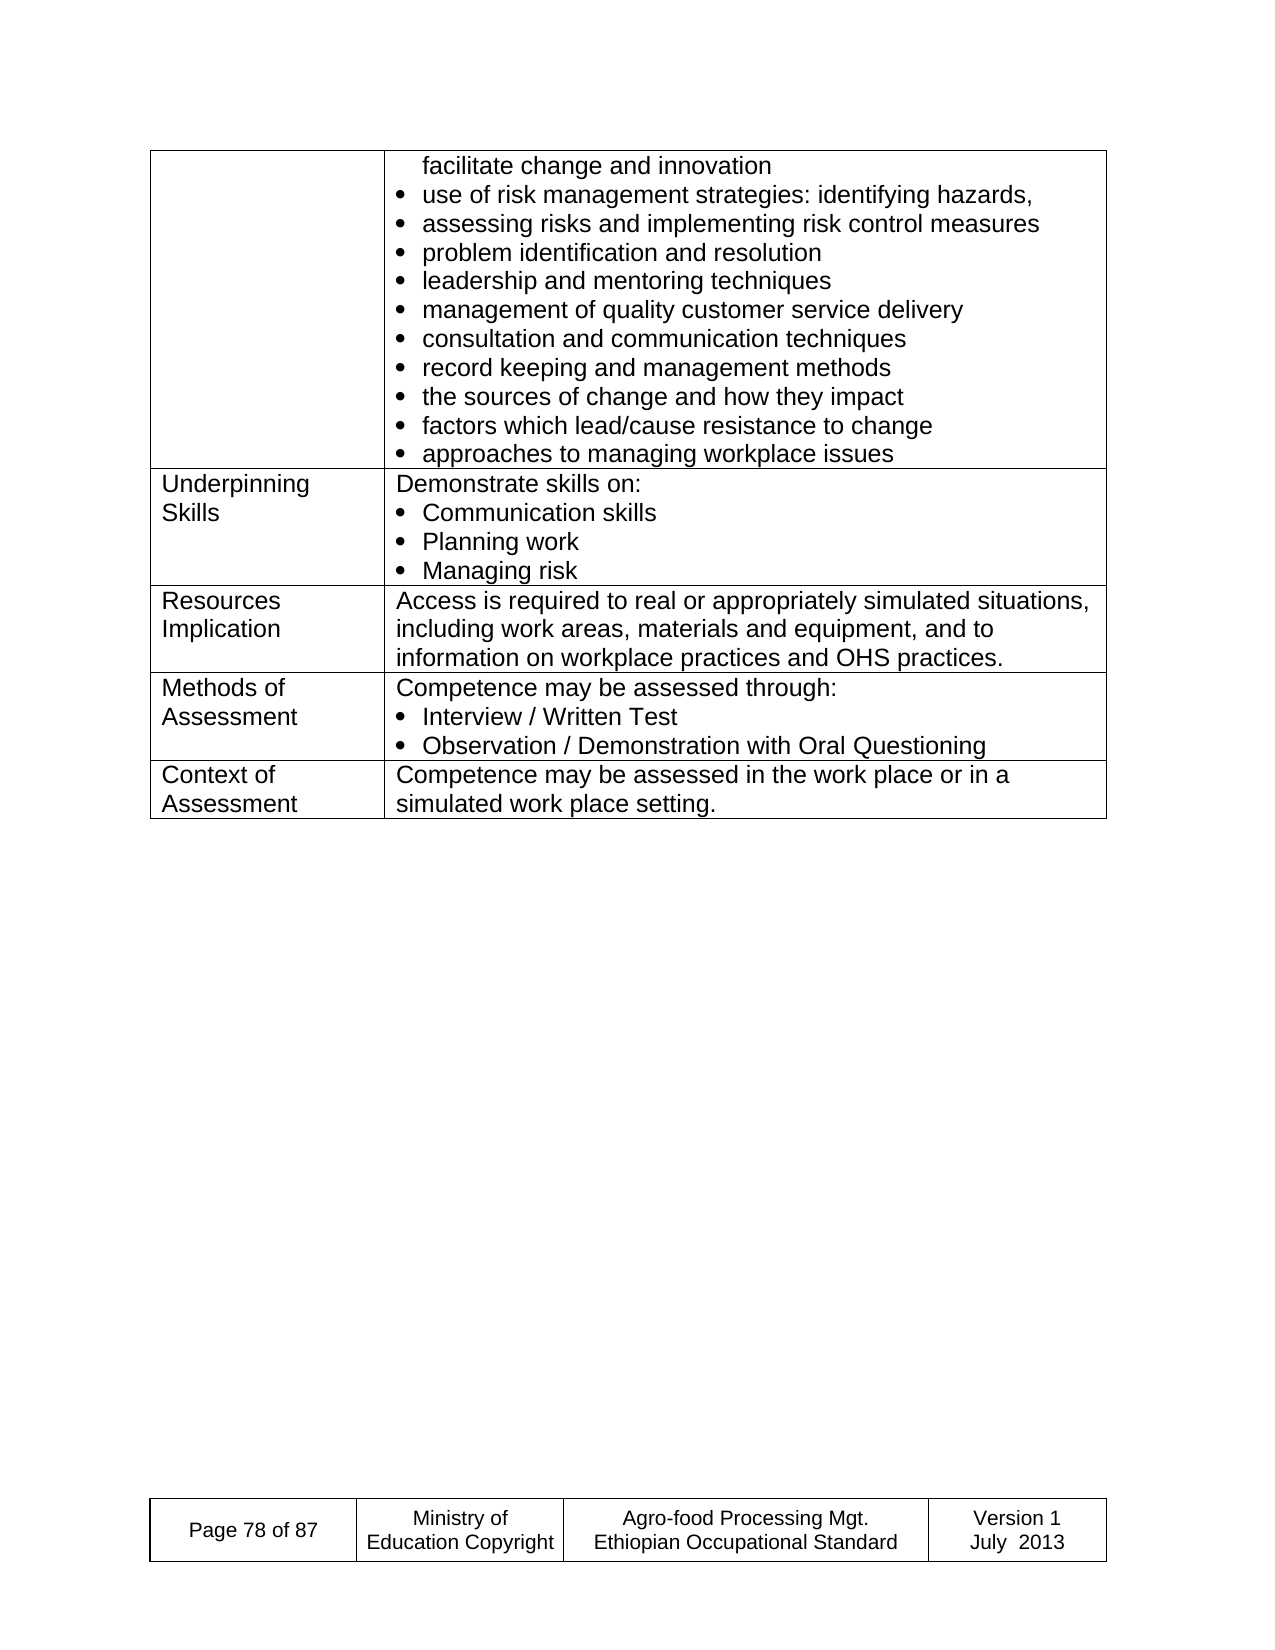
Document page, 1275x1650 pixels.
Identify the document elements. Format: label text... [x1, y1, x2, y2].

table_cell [151, 151, 384, 468]
table_cell Underpinning Skills [151, 469, 384, 585]
table_cell Access is required to real or appropriately simulated situations, including work areas, materials and equipment, and to information on workplace practices and OHS practices. [385, 586, 1106, 672]
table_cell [385, 151, 1106, 468]
table_cell Resources Implication [151, 586, 384, 672]
table_cell Demonstrate skills on: Communication skills Planning work Managing risk [385, 469, 1106, 585]
table_cell Methods of Assessment [151, 673, 384, 759]
table_cell Competence may be assessed in the work place or in a simulated work place setting. [385, 761, 1106, 818]
table_cell Competence may be assessed through: Interview / Written Test Observation / Demonstration with Oral Questioning [385, 673, 1106, 759]
table_cell Context of Assessment [151, 761, 384, 818]
